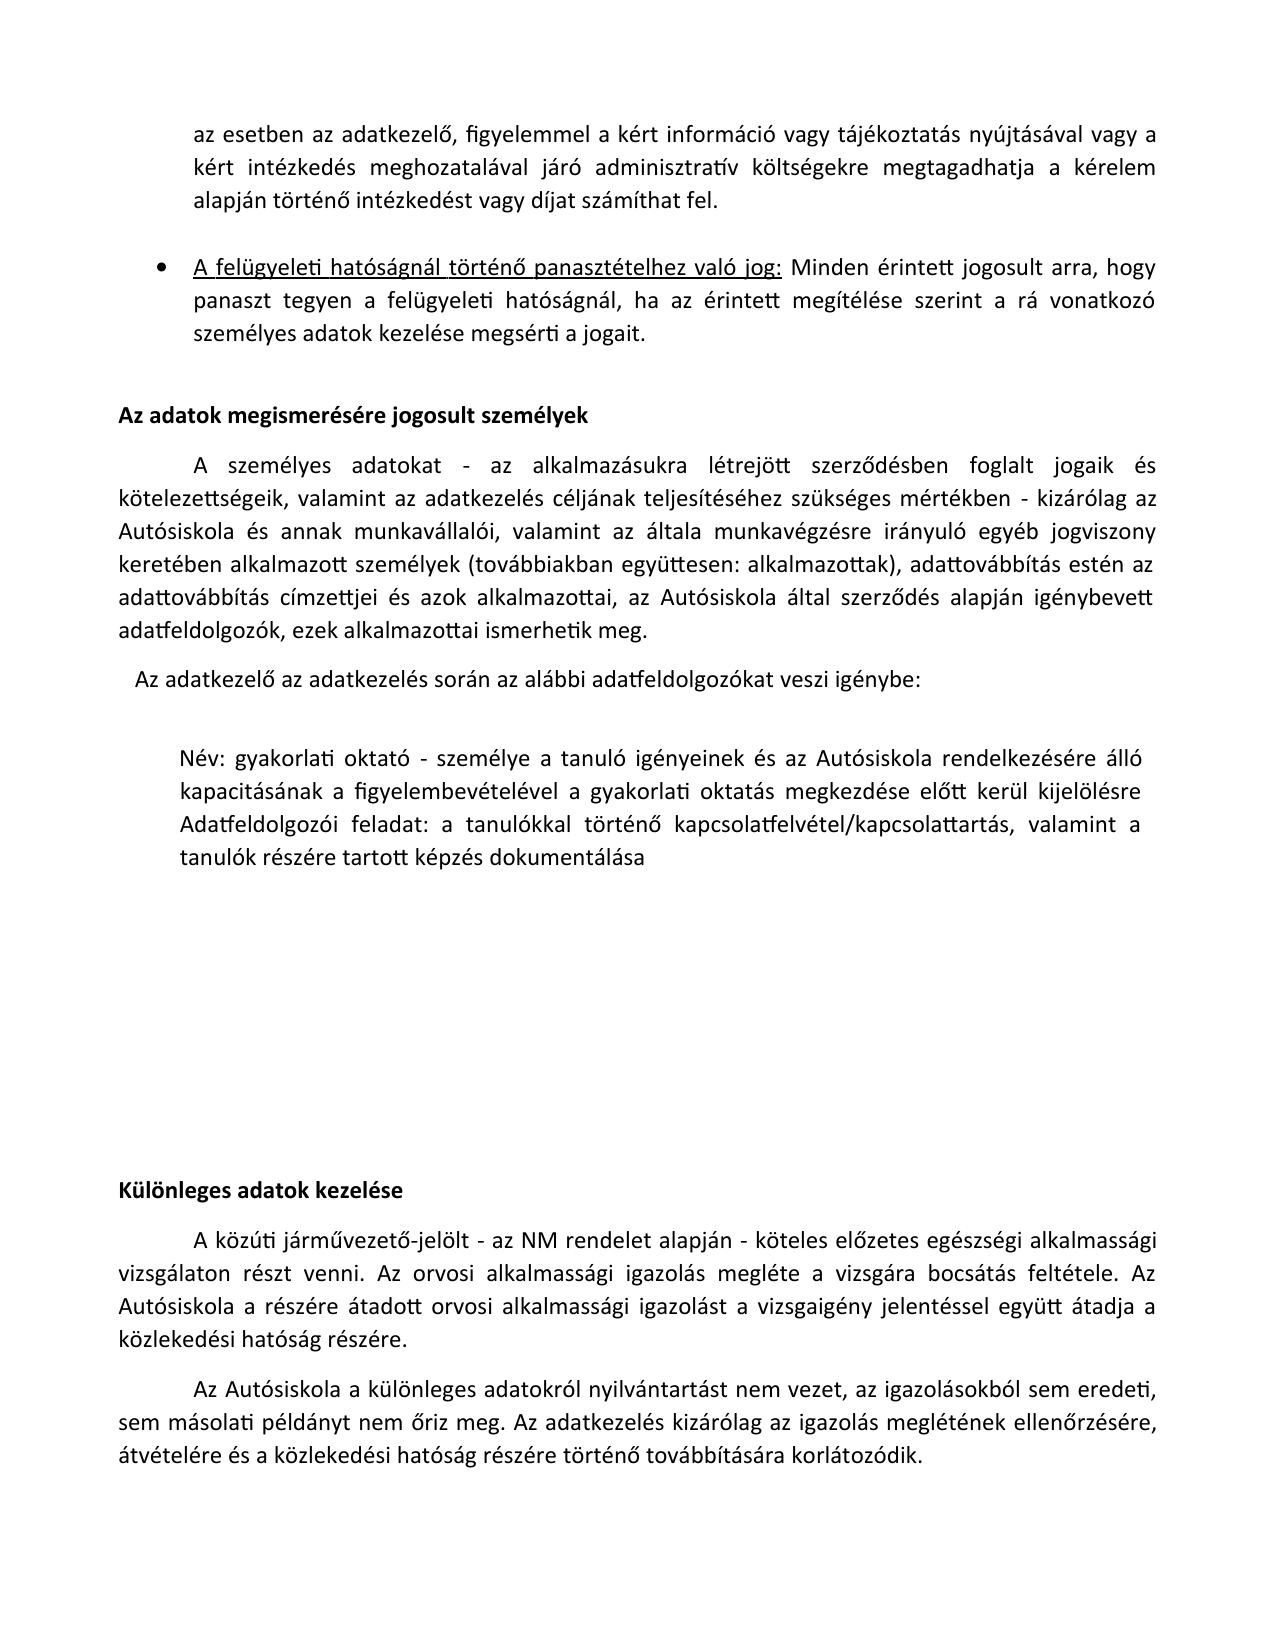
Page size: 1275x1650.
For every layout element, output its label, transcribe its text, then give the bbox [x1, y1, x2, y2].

text Az Autósiskola a különleges adatokról nyilvántartást nem vezet, az igazolásokból sem eredeti, [193, 1373, 1182, 1403]
text Adatfeldolgozói feladat: a tanulókkal történő kapcsolatfelvétel/kapcsolattartás, valamint a [179, 808, 1168, 839]
text keretében alkalmazott személyek (továbbiakban együttesen: alkalmazottak), adattovábbítás estén az [118, 548, 1182, 578]
text • [156, 250, 192, 281]
text adattovábbítás címzettjei és azok alkalmazottai, az Autósiskola által szerződés alapján igénybevett [118, 581, 1182, 612]
text személyes adatok kezelése megsérti a jogait. [193, 317, 1182, 347]
text Autósiskola a részére átadott orvosi alkalmassági igazolást a vizsgaigény jelentéssel együtt átadja a [118, 1290, 1182, 1321]
text Az adatok megismerésére jogosult személyek [118, 399, 613, 430]
text alapján történő intézkedést vagy díjat számíthat fel. [193, 184, 1182, 214]
text Különleges adatok kezelése [118, 1174, 1182, 1205]
text panaszt tegyen a felügyeleti hatóságnál, ha az érintett megítélése szerint a rá vonatkozó [193, 284, 1182, 314]
text tanulók részére tartott képzés dokumentálása [179, 841, 1168, 872]
text az esetben az adatkezelő, figyelemmel a kért információ vagy tájékoztatás nyújtásával vagy a [193, 118, 1182, 148]
text Autósiskola és annak munkavállalói, valamint az általa munkavégzésre irányuló egyéb jogviszony [118, 515, 1182, 546]
text kapacitásának a figyelembevételével a gyakorlati oktatás megkezdése előtt kerül kijelölésre [179, 775, 1168, 806]
text A felügyeleti hatóságnál történő panasztételhez való jog: Minden érintett jogosult arra, hogy [193, 251, 1182, 282]
text Az adatkezelő az adatkezelés során az alábbi adatfeldolgozókat veszi igénybe: [134, 663, 945, 693]
text Név: gyakorlati oktató - személye a tanuló igényeinek és az Autósiskola rendelkezésére álló [155, 742, 1168, 773]
text A személyes adatokat - az alkalmazásukra létrejött szerződésben foglalt jogaik és [193, 449, 1182, 480]
text vizsgálaton részt venni. Az orvosi alkalmassági igazolás megléte a vizsgára bocsátás feltétele. Az [118, 1257, 1182, 1288]
text közlekedési hatóság részére. [118, 1323, 1182, 1354]
text sem másolati példányt nem őriz meg. Az adatkezelés kizárólag az igazolás meglétének ellenőrzésére, [118, 1406, 1182, 1436]
text átvételére és a közlekedési hatóság részére történő továbbítására korlátozódik. [118, 1439, 1182, 1469]
text A közúti járművezető-jelölt - az NM rendelet alapján - köteles előzetes egészségi alkalmassági [193, 1224, 1182, 1255]
text adatfeldolgozók, ezek alkalmazottai ismerhetik meg. [118, 614, 1182, 644]
text kötelezettségeik, valamint az adatkezelés céljának teljesítéséhez szükséges mértékben - kizárólag az [118, 482, 1182, 512]
text kért intézkedés meghozatalával járó adminisztratív költségekre megtagadhatja a kérelem [193, 151, 1182, 181]
